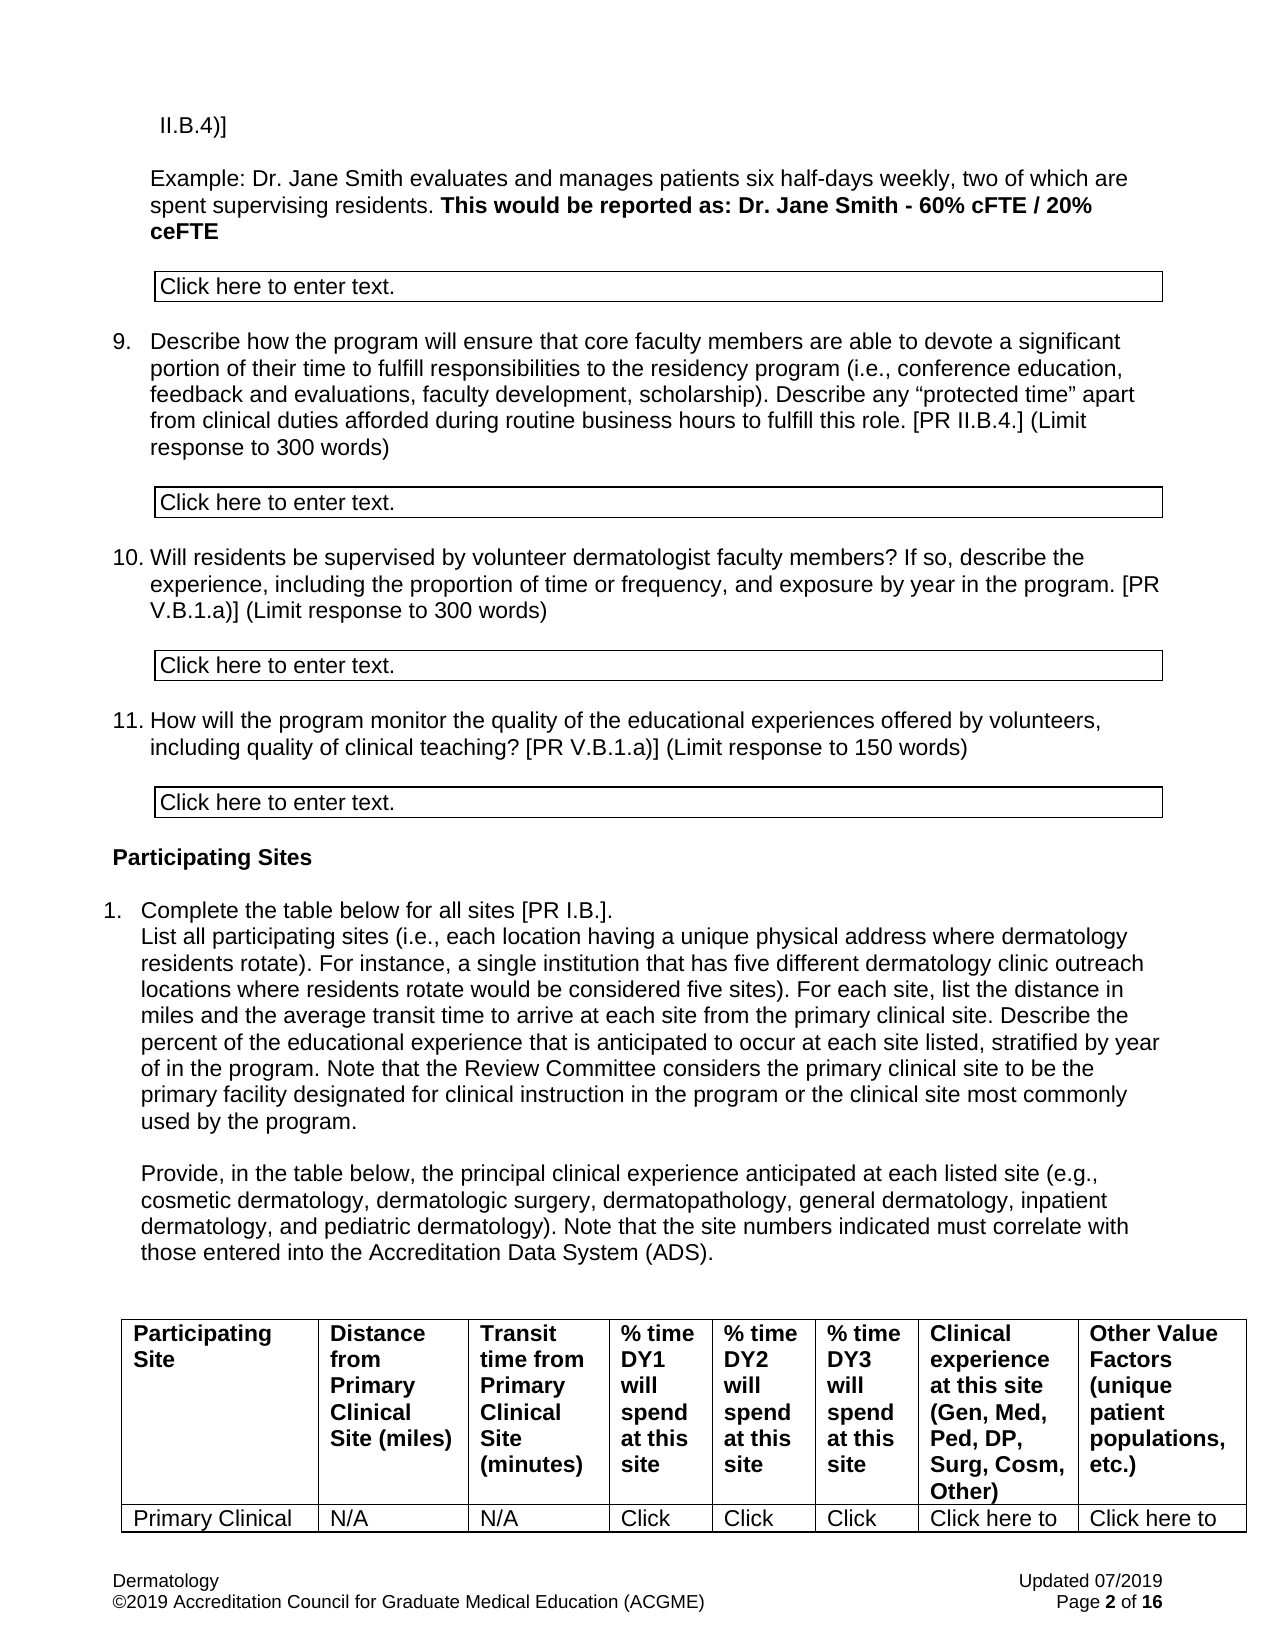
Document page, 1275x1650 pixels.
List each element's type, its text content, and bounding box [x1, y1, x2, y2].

table_header Transit time from Primary Clinical Site (minutes) [469, 1320, 609, 1504]
text Provide, in the table below, the principal clinical experience anticipated at each listed site (e.g., cosmetic dermatology, dermatologic surgery, dermatopathology, general dermatology, inpatient dermatology, and pediatric dermatology). Note that the site numbers indicated must correlate with those entered into the Accreditation Data System (ADS). [141, 1160, 1162, 1266]
text Participating Sites [112, 844, 1162, 870]
table_header % time DY1 will spend at this site [610, 1320, 712, 1504]
list Will residents be supervised by volunteer dermatologist faculty members? If so, describe the experience, including the proportion of time or frequency, and exposure by year in the program. [PR V.B.1.a)] (Limit response to 300 words) [112, 544, 1162, 623]
table_cell N/A [469, 1505, 609, 1531]
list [122, 112, 1162, 139]
table_header % time DY3 will spend at this site [816, 1320, 918, 1504]
text List all participating sites (i.e., each location having a unique physical address where dermatology residents rotate). For instance, a single institution that has five different dermatology clinic outreach locations where residents rotate would be considered five sites). For each site, list the distance in miles and the average transit time to arrive at each site from the primary clinical site. Describe the percent of the educational experience that is anticipated to occur at each site listed, stratified by year of in the program. Note that the Review Committee considers the primary clinical site to be the primary facility designated for clinical instruction in the program or the clinical site most commonly used by the program. [141, 923, 1162, 1134]
table_cell N/A [319, 1505, 468, 1531]
table_header % time DY2 will spend at this site [713, 1320, 815, 1504]
text Example: Dr. Jane Smith evaluates and manages patients six half-days weekly, two of which are spent supervising residents. This would be reported as: Dr. Jane Smith - 60% cFTE / 20% ceFTE [150, 165, 1162, 244]
table_header Other Value Factors (unique patient populations, etc.) [1079, 1320, 1246, 1504]
list Complete the table below for all sites [PR I.B.]. [103, 897, 1162, 923]
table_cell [122, 1505, 318, 1531]
table_header Distance from Primary Clinical Site (miles) [319, 1320, 468, 1504]
list Describe how the program will ensure that core faculty members are able to devote a significant portion of their time to fulfill responsibilities to the residency program (i.e., conference education, feedback and evaluations, faculty development, scholarship). Describe any “protected time” apart from clinical duties afforded during routine business hours to fulfill this role. [PR II.B.4.] (Limit response to 300 words) [112, 328, 1162, 460]
table_header Participating Site [122, 1320, 318, 1504]
list How will the program monitor the quality of the educational experiences offered by volunteers, including quality of clinical teaching? [PR V.B.1.a)] (Limit response to 150 words) [112, 707, 1162, 760]
table_header Clinical experience at this site (Gen, Med, Ped, DP, Surg, Cosm, Other) [919, 1320, 1078, 1504]
